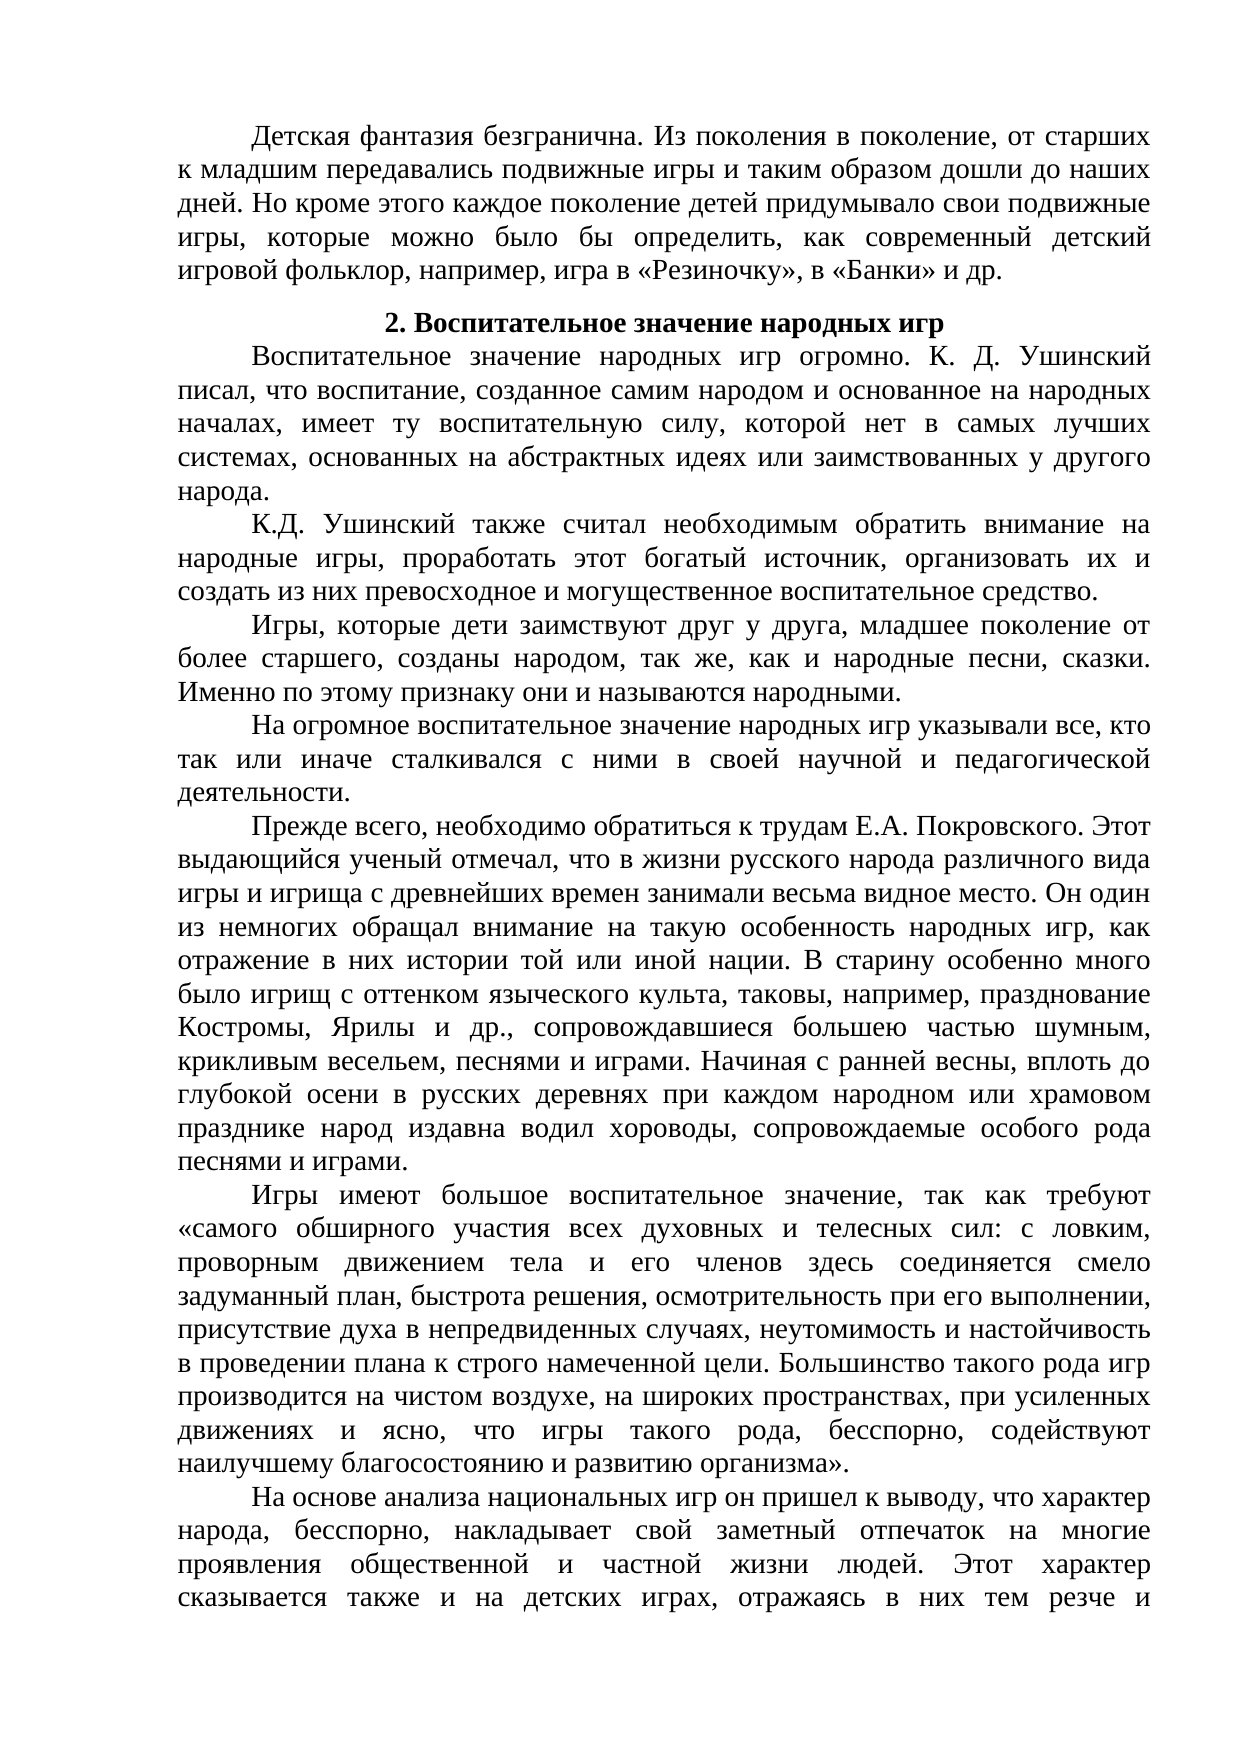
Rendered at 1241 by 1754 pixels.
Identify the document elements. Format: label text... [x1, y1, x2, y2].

text Игры, которые дети заимствуют друг у друга, младшее поколение от более старшего, созданы народом, так же, как и народные песни, сказки. Именно по этому признаку они и называются народными. [177, 607, 1152, 707]
text Детская фантазия безгранична. Из поколения в поколение, от старших к младшим передавались подвижные игры и таким образом дошли до наших дней. Но кроме этого каждое поколение детей придумывало свои подвижные игры, которые можно было бы определить, как современный детский игровой фольклор, например, игра в «Резиночку», в «Банки» и др. [177, 118, 1152, 286]
text На огромное воспитательное значение народных игр указывали все, кто так или иначе сталкивался с ними в своей научной и педагогической деятельности. [177, 707, 1152, 808]
text Игры имеют большое воспитательное значение, так как требуют «самого обширного участия всех духовных и телесных сил: с ловким, проворным движением тела и его членов здесь соединяется смело задуманный план, быстрота решения, осмотрительность при его выполнении, присутствие духа в непредвиденных случаях, неутомимость и настойчивость в проведении плана к строго намеченной цели. Большинство такого рода игр производится на чистом воздухе, на широких пространствах, при усиленных движениях и ясно, что игры такого рода, бесспорно, содействуют наилучшему благосостоянию и развитию организма». [177, 1177, 1152, 1479]
text К.Д. Ушинский также считал необходимым обратить внимание на народные игры, проработать этот богатый источник, организовать их и создать из них превосходное и могущественное воспитательное средство. [177, 506, 1152, 607]
text Прежде всего, необходимо обратиться к трудам Е.А. Покровского. Этот выдающийся ученый отмечал, что в жизни русского народа различного вида игры и игрища с древнейших времен занимали весьма видное место. Он один из немногих обращал внимание на такую особенность народных игр, как отражение в них истории той или иной нации. В старину особенно много было игрищ с оттенком языческого культа, таковы, например, празднование Костромы, Ярилы и др., сопровождавшиеся большею частью шумным, крикливым весельем, песнями и играми. Начиная с ранней весны, вплоть до глубокой осени в русских деревнях при каждом народном или храмовом празднике народ издавна водил хороводы, сопровождаемые особого рода песнями и играми. [177, 808, 1152, 1177]
text 2. Воспитательное значение народных игр [177, 305, 1152, 338]
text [177, 1479, 1152, 1613]
text Воспитательное значение народных игр огромно. К. Д. Ушинский писал, что воспитание, созданное самим народом и основанное на народных началах, имеет ту воспитательную силу, которой нет в самых лучших системах, основанных на абстрактных идеях или заимствованных у другого народа. [177, 338, 1152, 506]
